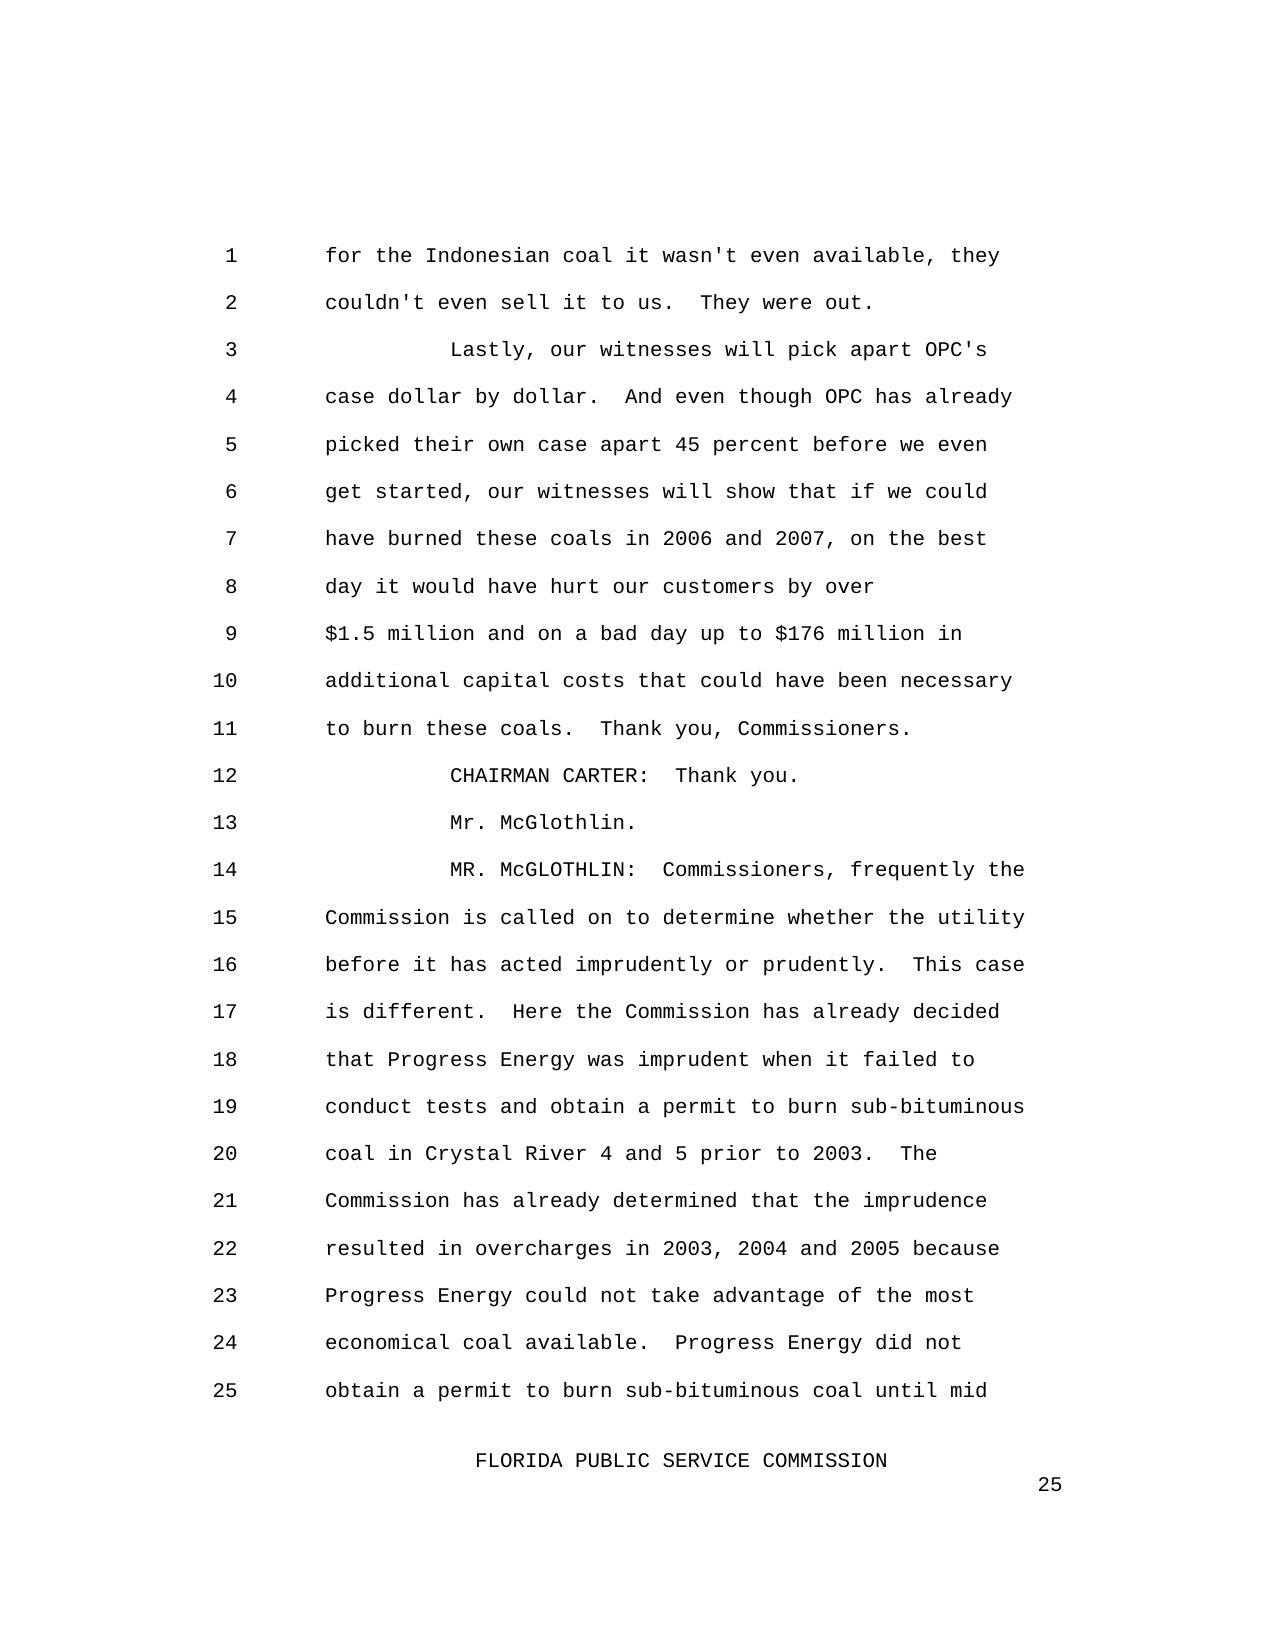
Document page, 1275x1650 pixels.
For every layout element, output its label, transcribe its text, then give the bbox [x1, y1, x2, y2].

text 5 picked their own case apart 45 percent before we even [137, 434, 1138, 457]
text 25 obtain a permit to burn sub-bituminous coal until mid [137, 1379, 1138, 1403]
text 22 resulted in overcharges in 2003, 2004 and 2005 because [137, 1238, 1138, 1261]
text 23 Progress Energy could not take advantage of the most [137, 1285, 1138, 1309]
text 24 economical coal available. Progress Energy did not [137, 1332, 1138, 1356]
text 21 Commission has already determined that the imprudence [137, 1190, 1138, 1214]
text 25 [137, 1474, 1138, 1498]
text 10 additional capital costs that could have been necessary [137, 670, 1138, 694]
text 20 coal in Crystal River 4 and 5 prior to 2003. The [137, 1143, 1138, 1167]
text 13 Mr. McGlothlin. [137, 812, 1138, 836]
text 2 couldn't even sell it to us. They were out. [137, 292, 1138, 316]
text 9 $1.5 million and on a bad day up to $176 million in [137, 623, 1138, 647]
text 7 have burned these coals in 2006 and 2007, on the best [137, 528, 1138, 552]
text 18 that Progress Energy was imprudent when it failed to [137, 1048, 1138, 1072]
text 16 before it has acted imprudently or prudently. This case [137, 954, 1138, 978]
text 4 case dollar by dollar. And even though OPC has already [137, 386, 1138, 410]
text FLORIDA PUBLIC SERVICE COMMISSION [137, 1451, 1138, 1474]
text 6 get started, our witnesses will show that if we could [137, 481, 1138, 505]
text 19 conduct tests and obtain a permit to burn sub-bituminous [137, 1096, 1138, 1119]
text 11 to burn these coals. Thank you, Commissioners. [137, 717, 1138, 741]
text 17 is different. Here the Commission has already decided [137, 1001, 1138, 1025]
text 8 day it would have hurt our customers by over [137, 576, 1138, 599]
text 15 Commission is called on to determine whether the utility [137, 907, 1138, 930]
text 14 MR. McGLOTHLIN: Commissioners, frequently the [137, 859, 1138, 883]
text 12 CHAIRMAN CARTER: Thank you. [137, 765, 1138, 788]
text 3 Lastly, our witnesses will pick apart OPC's [137, 339, 1138, 363]
text 1 for the Indonesian coal it wasn't even available, they [137, 244, 1138, 268]
